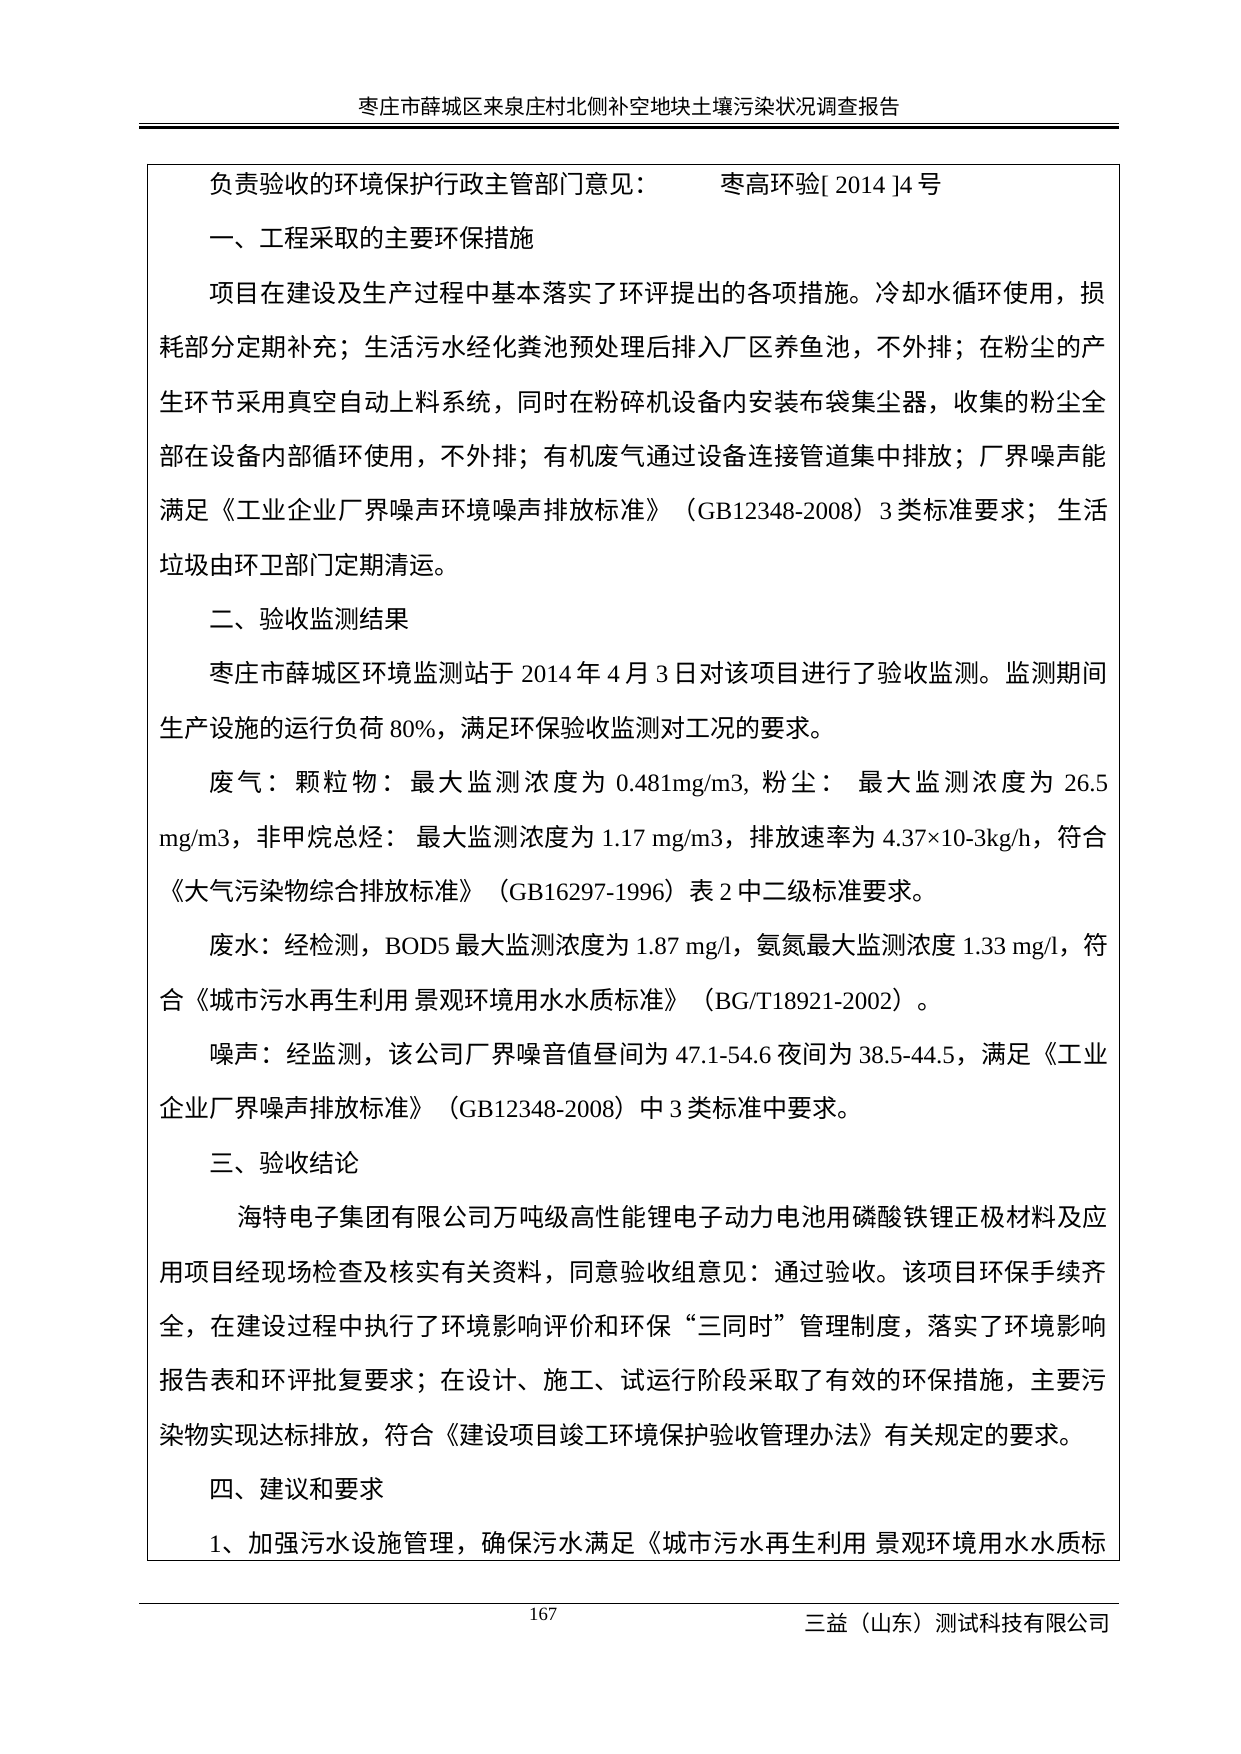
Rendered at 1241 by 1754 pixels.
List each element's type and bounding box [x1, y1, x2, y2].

table_header [148, 165, 1119, 1560]
